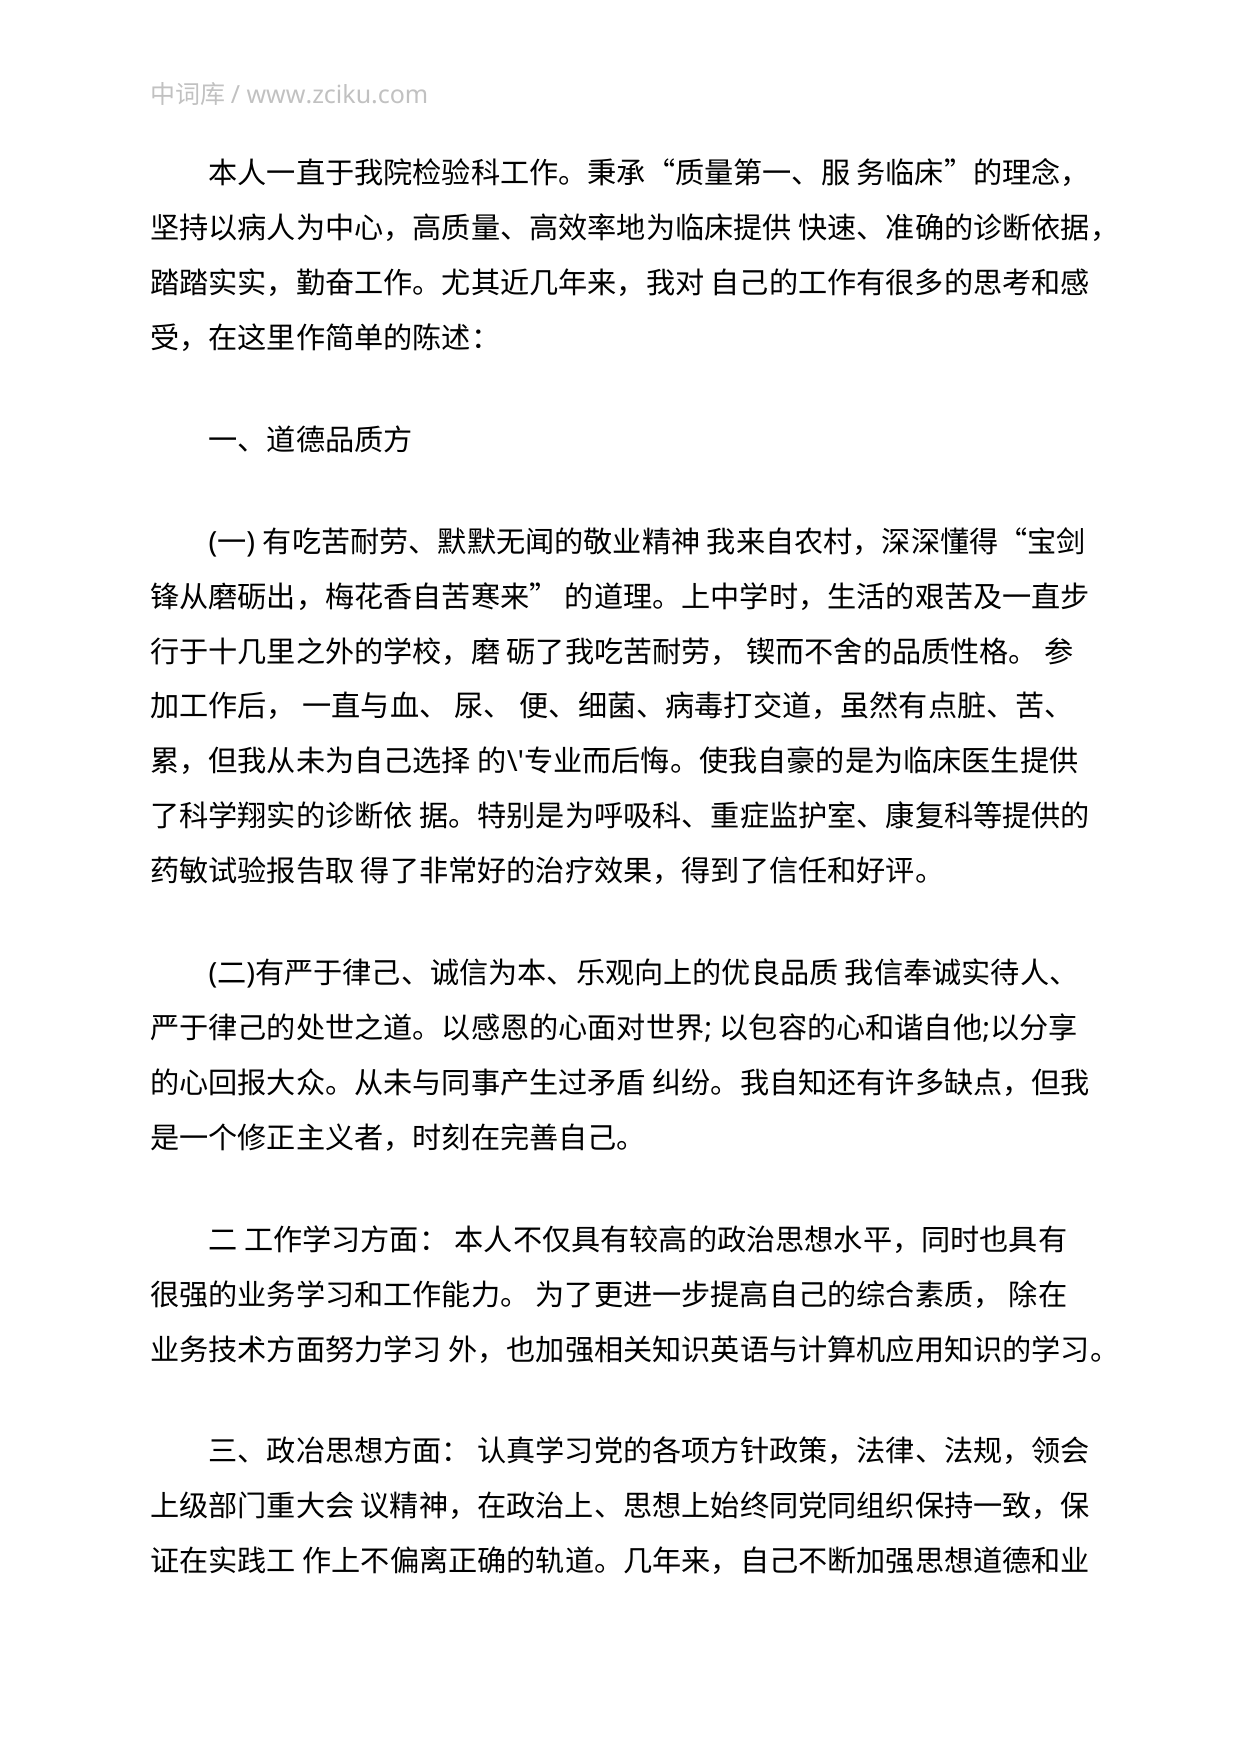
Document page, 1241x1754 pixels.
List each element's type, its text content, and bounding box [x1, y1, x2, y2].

text 二 工作学习方面： 本人不仅具有较高的政治思想水平，同时也具有很强的业务学习和工作能力。 为了更进一步提高自己的综合素质， 除在业务技术方面努力学习 外，也加强相关知识英语与计算机应用知识的学习。 [150, 1216, 1090, 1368]
text (二)有严于律己、诚信为本、乐观向上的优良品质 我信奉诚实待人、严于律己的处世之道。以感恩的心面对世界; 以包容的心和谐自他;以分享的心回报大众。从未与同事产生过矛盾 纠纷。我自知还有许多缺点，但我是一个修正主义者，时刻在完善自己。 [150, 949, 1090, 1157]
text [150, 1428, 1090, 1580]
text 一、道德品质方 [150, 416, 1090, 459]
text 本人一直于我院检验科工作。秉承“质量第一、服 务临床”的理念，坚持以病人为中心，高质量、高效率地为临床提供 快速、准确的诊断依据，踏踏实实，勤奋工作。尤其近几年来，我对 自己的工作有很多的思考和感受，在这里作简单的陈述： [150, 150, 1090, 357]
text (一) 有吃苦耐劳、默默无闻的敬业精神 我来自农村，深深懂得“宝剑锋从磨砺出，梅花香自苦寒来” 的道理。上中学时，生活的艰苦及一直步行于十几里之外的学校，磨 砺了我吃苦耐劳， 锲而不舍的品质性格。 参加工作后， 一直与血、 尿、 便、细菌、病毒打交道，虽然有点脏、苦、累，但我从未为自己选择 的\'专业而后悔。使我自豪的是为临床医生提供了科学翔实的诊断依 据。特别是为呼吸科、重症监护室、康复科等提供的药敏试验报告取 得了非常好的治疗效果，得到了信任和好评。 [150, 518, 1090, 890]
